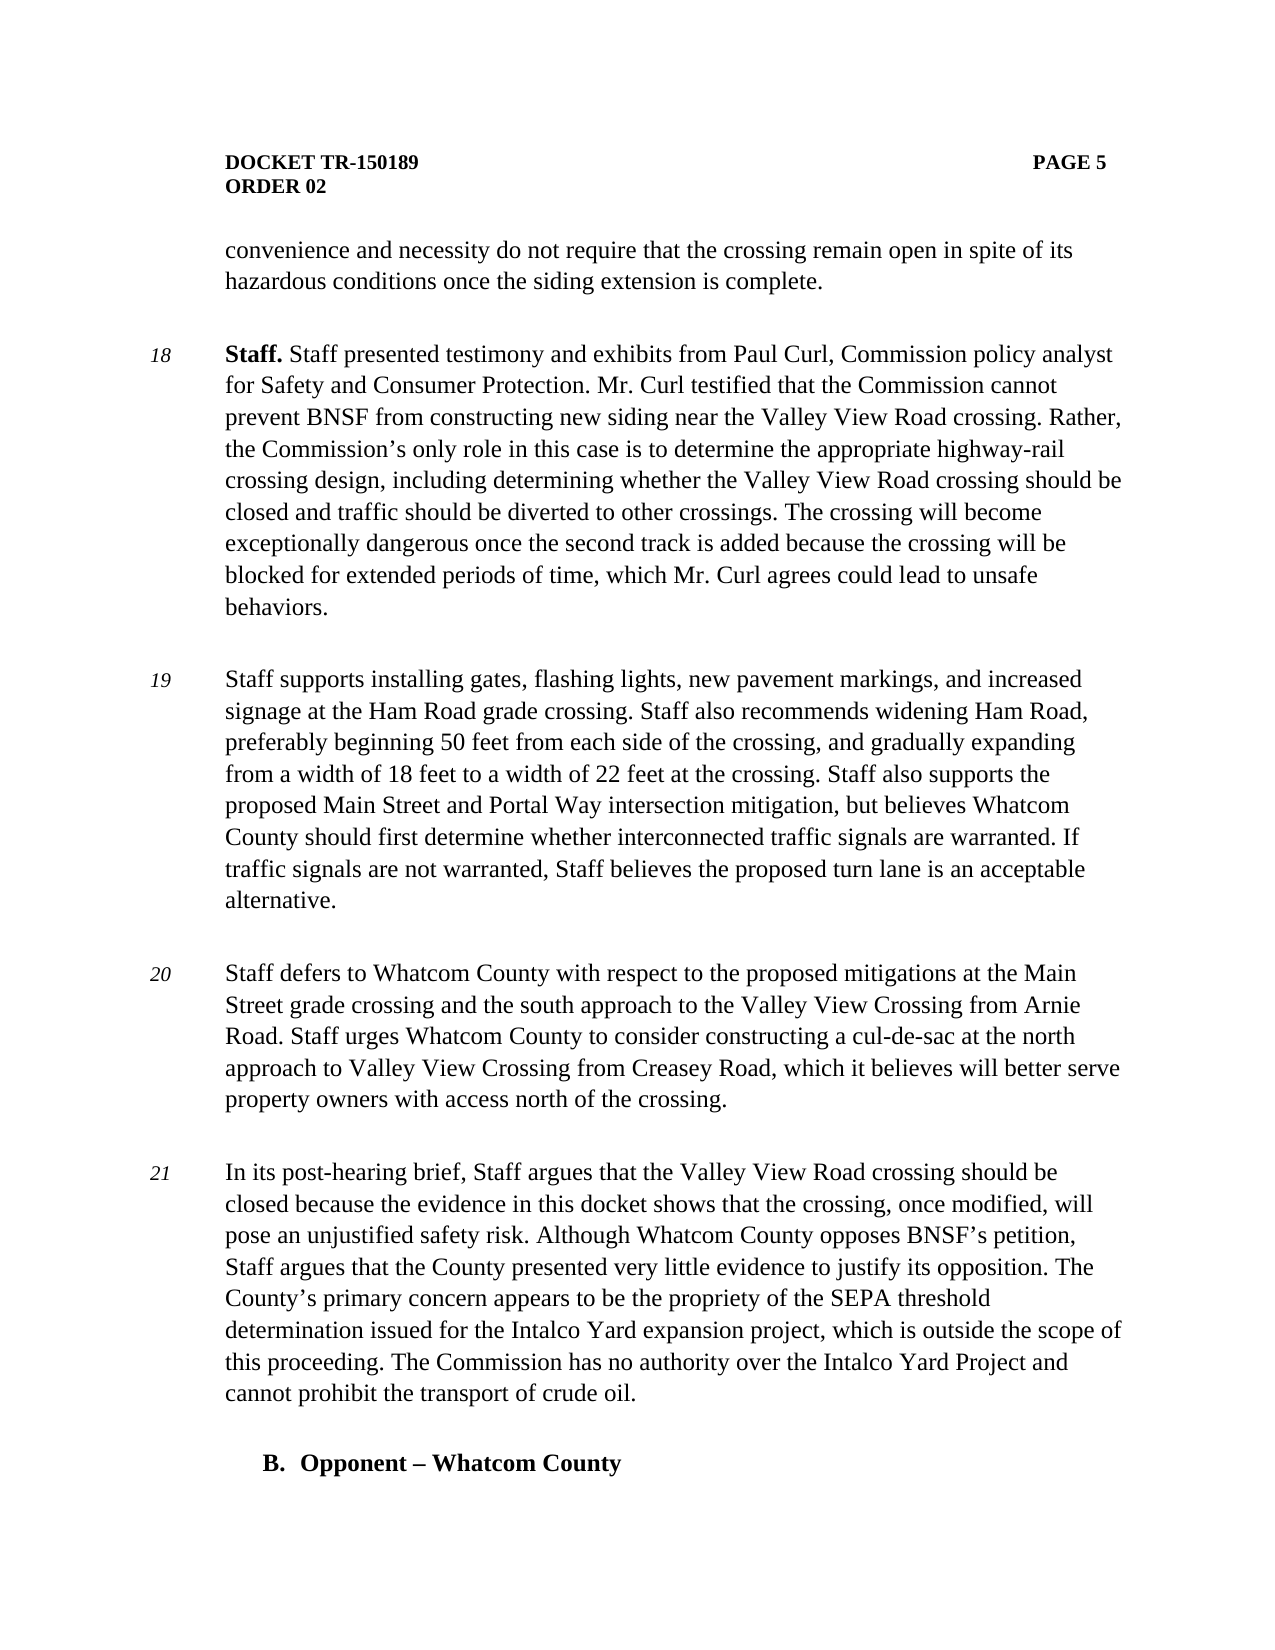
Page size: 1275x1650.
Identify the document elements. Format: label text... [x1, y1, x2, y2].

list In its post-hearing brief, Staff argues that the Valley View Road crossing should be closed because the evidence in this docket shows that the crossing, once modified, will pose an unjustified safety risk. Although Whatcom County opposes BNSF’s petition, Staff argues that the County presented very little evidence to justify its opposition. The County’s primary concern appears to be the propriety of the SEPA threshold determination issued for the Intalco Yard expansion project, which is outside the scope of this proceeding. The Commission has no authority over the Intalco Yard Project and cannot prohibit the transport of crude oil. [150, 1157, 1125, 1444]
list Staff supports installing gates, flashing lights, new pavement markings, and increased signage at the Ham Road grade crossing. Staff also recommends widening Ham Road, preferably beginning 50 feet from each side of the crossing, and gradually expanding from a width of 18 feet to a width of 22 feet at the crossing. Staff also supports the proposed Main Street and Portal Way intersection mitigation, but believes Whatcom County should first determine whether interconnected traffic signals are warranted. If traffic signals are not warranted, Staff believes the proposed turn lane is an acceptable alternative. [150, 664, 1125, 914]
list Staff. Staff presented testimony and exhibits from Paul Curl, Commission policy analyst for Safety and Consumer Protection. Mr. Curl testified that the Commission cannot prevent BNSF from constructing new siding near the Valley View Road crossing. Rather, the Commission’s only role in this case is to determine the appropriate highway-rail crossing design, including determining whether the Valley View Road crossing should be closed and traffic should be diverted to other crossings. The crossing will become exceptionally dangerous once the second track is added because the crossing will be blocked for extended periods of time, which Mr. Curl agrees could lead to unsafe behaviors. [150, 339, 1125, 620]
list Opponent – Whatcom County [262, 1448, 1125, 1476]
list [150, 235, 1125, 295]
list Staff defers to Whatcom County with respect to the proposed mitigations at the Main Street grade crossing and the south approach to the Valley View Crossing from Arnie Road. Staff urges Whatcom County to consider constructing a cul-de-sac at the north approach to Valley View Crossing from Creasey Road, which it believes will better serve property owners with access north of the crossing. [150, 958, 1125, 1113]
